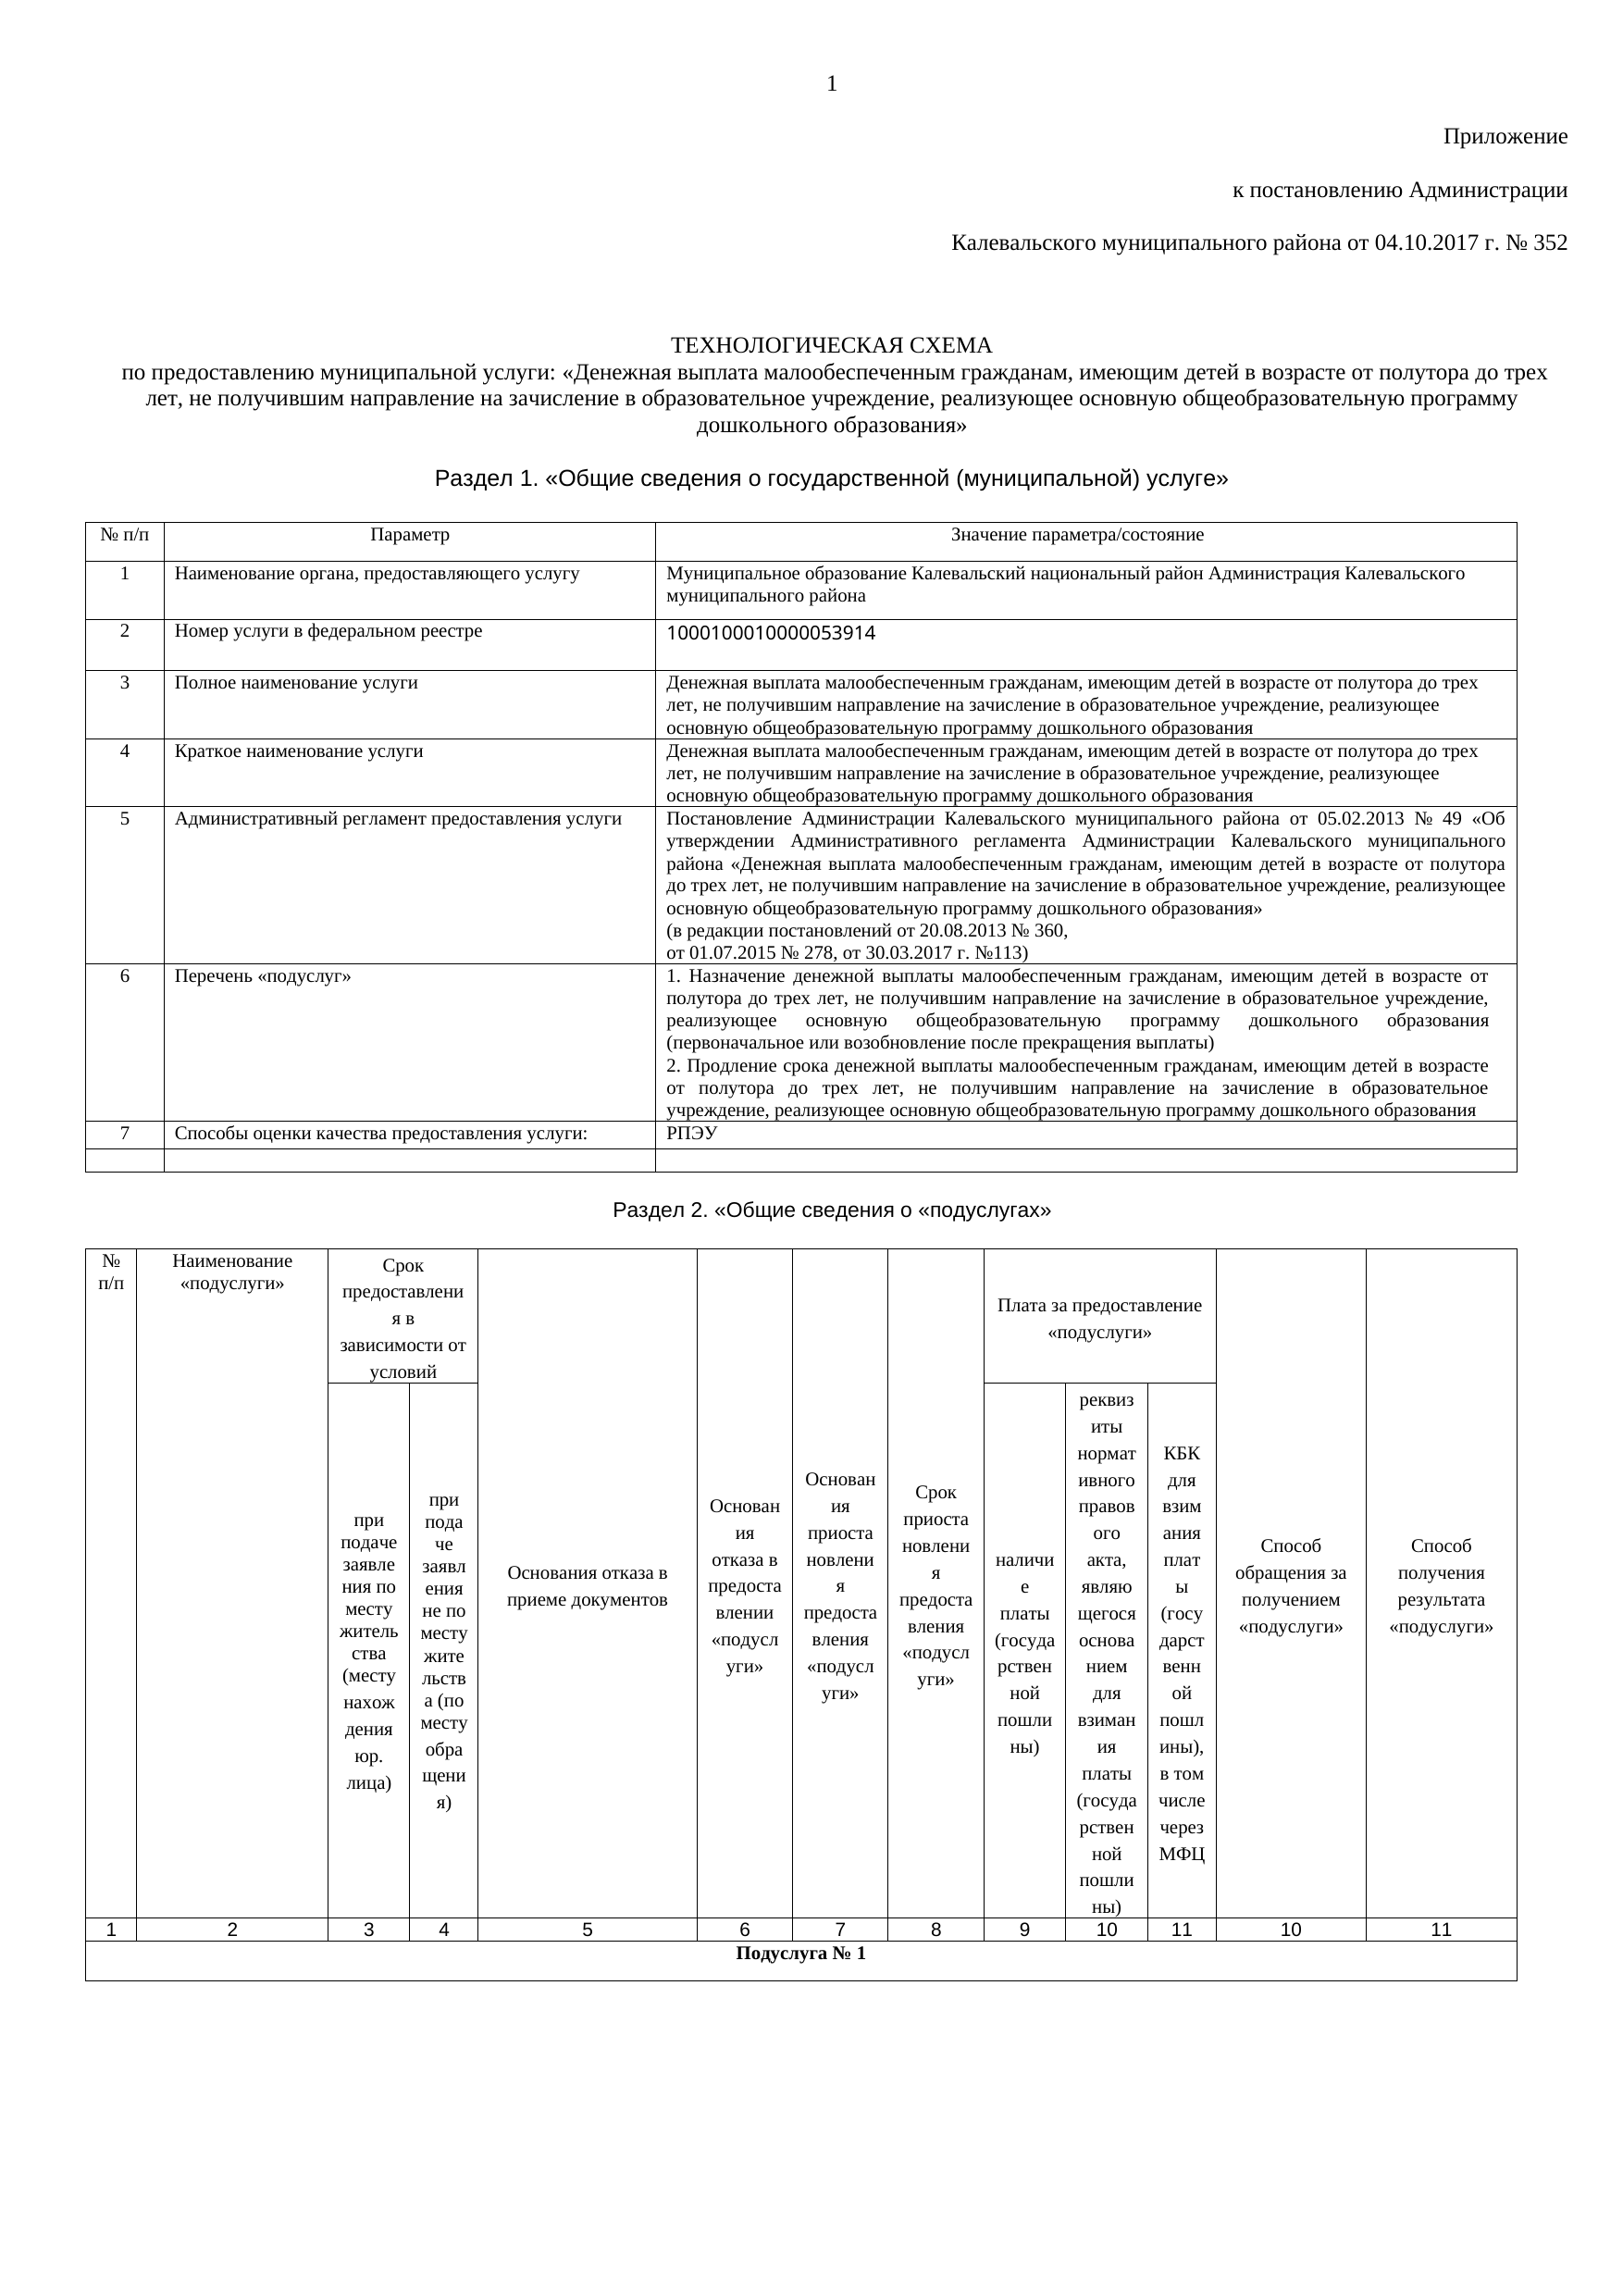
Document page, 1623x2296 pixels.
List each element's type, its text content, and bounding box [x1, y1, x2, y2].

table_header Основания приостановления предоставления «подуслуги» [793, 1249, 887, 1917]
table_cell 7 [86, 1122, 164, 1148]
table_header Способ обращения за получением «подуслуги» [1217, 1249, 1366, 1917]
table_cell Краткое наименование услуги [165, 739, 655, 806]
table_header Плата за предоставление «подуслуги» [985, 1249, 1216, 1383]
table_cell наличие платы (государственной пошлины) [985, 1384, 1065, 1917]
table_cell 1 [86, 1918, 136, 1941]
table_cell [656, 1149, 1517, 1172]
table_cell Постановление Администрации Калевальского муниципального района от 05.02.2013 № 49 «Об утверждении Административного регламента Администрации Калевальского муниципального района «Денежная выплата малообеспеченным гражданам, имеющим детей в возрасте от полутора до трех лет, не получившим направление на зачисление в образовательное учреждение, реализующее основную общеобразовательную программу дошкольного образования» (в редакции постановлений от 20.08.2013 № 360, от 01.07.2015 № 278, от 30.03.2017 г. №113) [656, 807, 1517, 963]
table_cell 3 [86, 671, 164, 738]
table_header Значение параметра/состояние [656, 523, 1517, 561]
table_cell Полное наименование услуги [165, 671, 655, 738]
table_cell 3 [328, 1918, 409, 1941]
table_header Срок предоставления в зависимости от условий [328, 1249, 477, 1383]
table_header Параметр [165, 523, 655, 561]
table_cell [165, 1149, 655, 1172]
table_cell 4 [410, 1918, 477, 1941]
table_cell Перечень «подуслуг» [165, 964, 655, 1121]
table_header Наименование «подуслуги» [137, 1249, 328, 1917]
text ТЕХНОЛОГИЧЕСКАЯ СХЕМА [95, 331, 1568, 358]
table_cell реквизиты нормативного правового акта, являющегося основанием для взимания платы (государственной пошлины) [1066, 1384, 1147, 1917]
text по предоставлению муниципальной услуги: «Денежная выплата малообеспеченным гражданам, имеющим детей в возрасте от полутора до трех лет, не получившим направление на зачисление в образовательное учреждение, реализующее основную общеобразовательную программу дошкольного образования» [95, 358, 1568, 438]
text Раздел 2. «Общие сведения о «подуслугах» [95, 1198, 1568, 1222]
table_cell 4 [86, 739, 164, 806]
table_cell 10 [1066, 1918, 1147, 1941]
table_header № п/п [86, 523, 164, 561]
table_cell РПЭУ [656, 1122, 1517, 1148]
table_cell Денежная выплата малообеспеченным гражданам, имеющим детей в возрасте от полутора до трех лет, не получившим направление на зачисление в образовательное учреждение, реализующее основную общеобразовательную программу дошкольного образования [656, 671, 1517, 738]
table_cell 11 [1148, 1918, 1216, 1941]
table_cell 1. Назначение денежной выплаты малообеспеченным гражданам, имеющим детей в возрасте от полутора до трех лет, не получившим направление на зачисление в образовательное учреждение, реализующее основную общеобразовательную программу дошкольного образования (первоначальное или возобновление после прекращения выплаты) 2. Продление срока денежной выплаты малообеспеченным гражданам, имеющим детей в возрасте от полутора до трех лет, не получившим направление на зачисление в образовательное учреждение, реализующее основную общеобразовательную программу дошкольного образования [656, 964, 1517, 1121]
text Раздел 1. «Общие сведения о государственной (муниципальной) услуге» [95, 465, 1568, 490]
table_cell Способы оценки качества предоставления услуги: [165, 1122, 655, 1148]
text к постановлению Администрации [95, 176, 1568, 203]
table_cell Подуслуга № 1 [86, 1942, 1517, 1980]
table_header № п/п [86, 1249, 136, 1917]
table_cell 11 [1367, 1918, 1517, 1941]
table_cell 6 [86, 964, 164, 1121]
table_cell 1 [86, 562, 164, 618]
table_cell Муниципальное образование Калевальский национальный район Администрация Калевальского муниципального района [656, 562, 1517, 618]
text Калевальского муниципального района от 04.10.2017 г. № 352 [95, 229, 1568, 255]
table_cell при подаче заявления по месту жительства (месту нахождения юр. лица) [328, 1384, 409, 1917]
table_cell 5 [478, 1918, 697, 1941]
text Приложение [95, 122, 1568, 149]
table_header Основания отказа в предоставлении «подуслуги» [698, 1249, 792, 1917]
table_cell 2 [137, 1918, 328, 1941]
table_header Способ получения результата «подуслуги» [1367, 1249, 1517, 1917]
table_cell 8 [888, 1918, 984, 1941]
table_cell 2 [86, 620, 164, 670]
table_cell [86, 1149, 164, 1172]
table_cell Номер услуги в федеральном реестре [165, 620, 655, 670]
table_header Основания отказа в приеме документов [478, 1249, 697, 1917]
table_header Срок приостановления предоставления «подуслуги» [888, 1249, 984, 1917]
table_cell 5 [86, 807, 164, 963]
table_cell Денежная выплата малообеспеченным гражданам, имеющим детей в возрасте от полутора до трех лет, не получившим направление на зачисление в образовательное учреждение, реализующее основную общеобразовательную программу дошкольного образования [656, 739, 1517, 806]
table_cell 7 [793, 1918, 887, 1941]
table_cell Административный регламент предоставления услуги [165, 807, 655, 963]
table_cell 9 [985, 1918, 1065, 1941]
table_cell КБК для взимания платы (государственной пошлины), в том числе через МФЦ [1148, 1384, 1216, 1917]
table_cell 1000100010000053914 [656, 620, 1517, 670]
table_cell 10 [1217, 1918, 1366, 1941]
table_cell 6 [698, 1918, 792, 1941]
table_cell при подаче заявления не по месту жительства (по месту обращения) [410, 1384, 477, 1917]
table_cell Наименование органа, предоставляющего услугу [165, 562, 655, 618]
